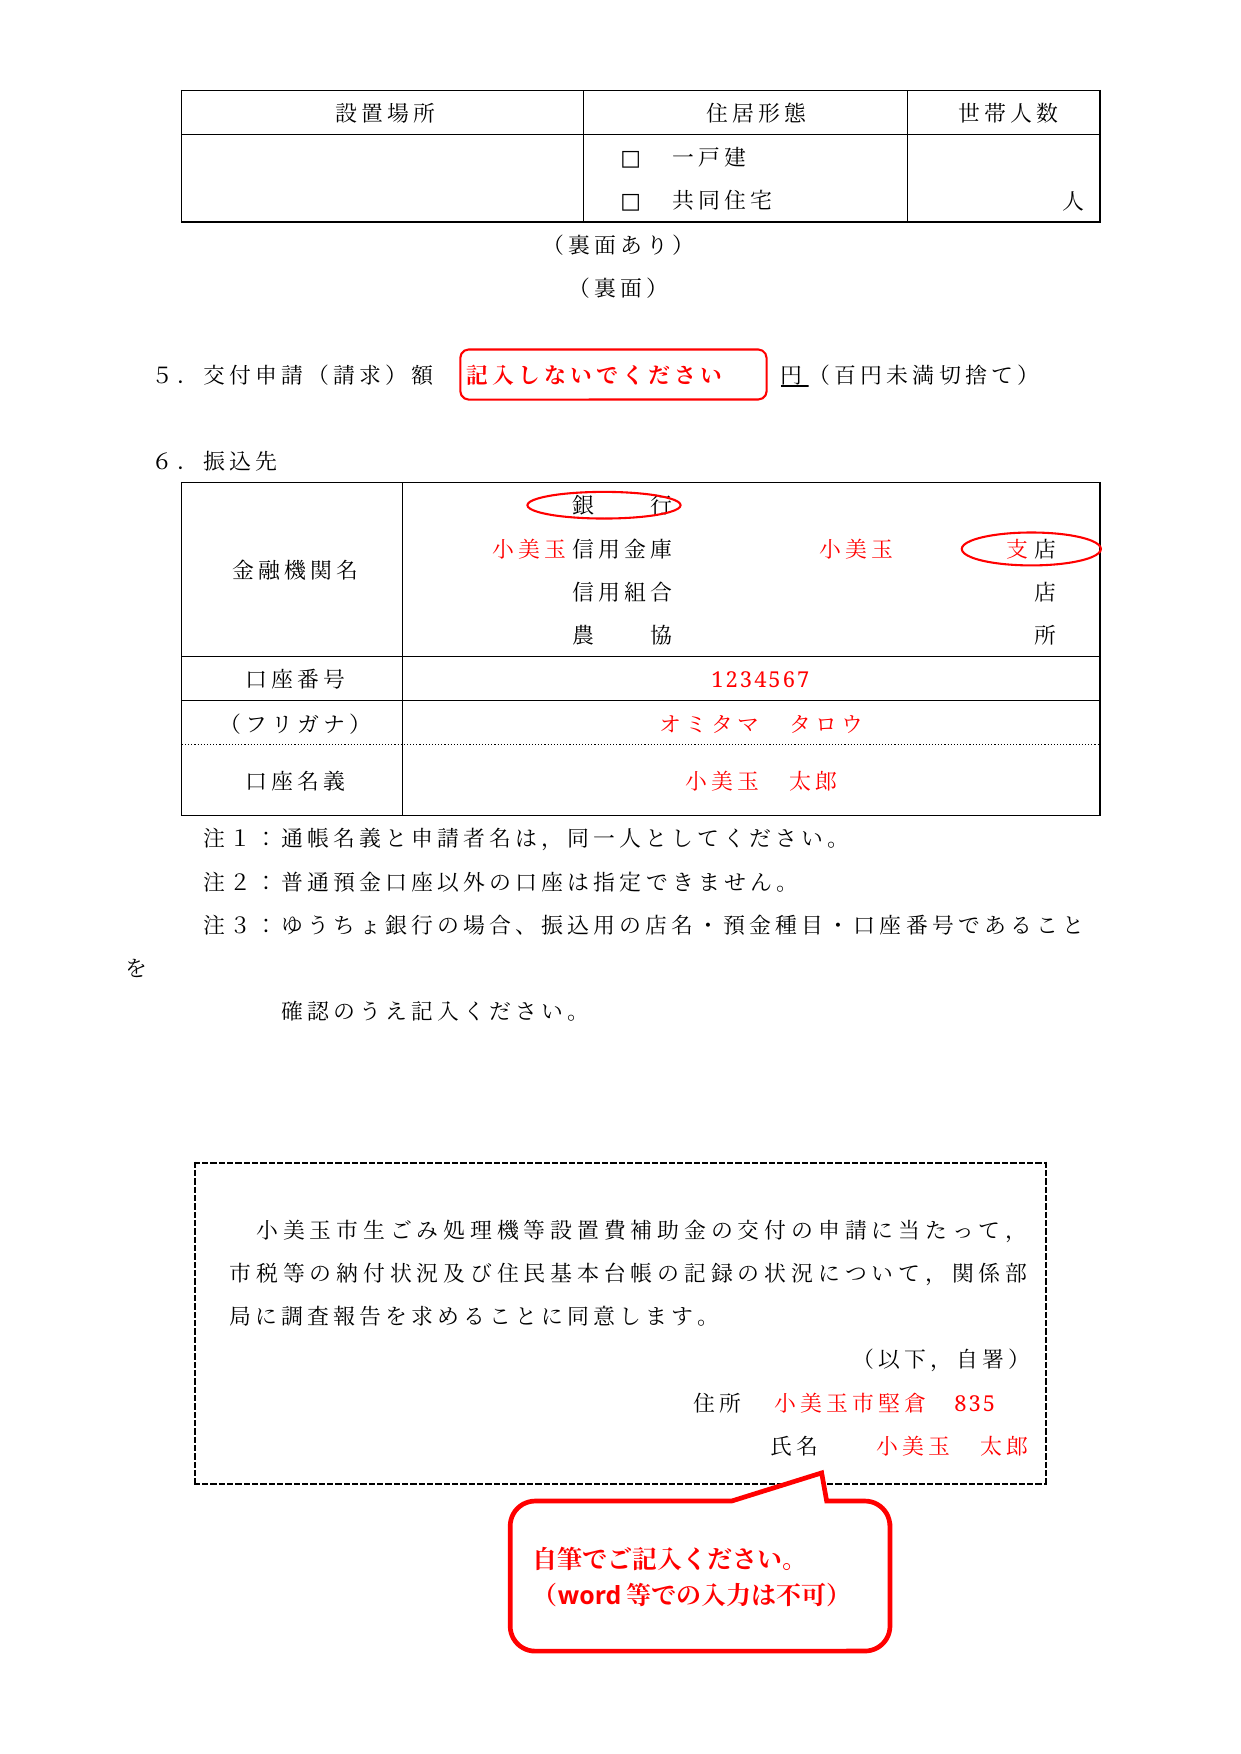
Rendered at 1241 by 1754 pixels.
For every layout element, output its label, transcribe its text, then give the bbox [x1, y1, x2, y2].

table_cell 人 [908, 135, 1099, 221]
table_header 住居形態 [584, 91, 907, 134]
text 注３：ゆうちょ銀行の場合、振込用の店名・預金種目・口座番号であることを [125, 902, 1091, 989]
table_header 金融機関名 [182, 483, 402, 656]
table_cell オミタマ タロウ [403, 701, 1099, 744]
table_cell [182, 135, 583, 221]
table_cell 口座名義 [182, 744, 402, 815]
table_cell 口座番号 [182, 657, 402, 700]
table_cell 1234567 [403, 657, 1099, 700]
table_header 設置場所 [182, 91, 583, 134]
table_header 小美玉市生ごみ処理機等設置費補助金の交付の申請に当たって，市税等の納付状況及び住民基本台帳の記録の状況について，関係部局に調査報告を求めることに同意します。 （以下，自署） 住所 小美玉市堅倉835 氏名 小美玉 太郎 [195, 1162, 1046, 1482]
table_header 銀 行 小美玉信用金庫 信用組合 農 協 [403, 483, 688, 656]
table_cell （フリガナ） [182, 701, 402, 744]
text 注１：通帳名義と申請者名は，同一人としてください。 [125, 816, 1091, 859]
text （裏面） [125, 266, 1115, 309]
table_cell 小美玉 太郎 [403, 744, 1099, 815]
table_header 世帯人数 [908, 91, 1099, 134]
text 確認のうえ記入ください。 [125, 989, 1091, 1032]
text ５．交付申請（請求）額 記入しないでください 円（百円未満切捨て） [767, 352, 1115, 395]
text （裏面あり） [125, 222, 1115, 266]
table_header 小美玉 支店 店 所 [688, 483, 1099, 656]
text 注２：普通預金口座以外の口座は指定できません。 [125, 859, 1091, 902]
table_cell □一戸建 □共同住宅 [584, 135, 907, 221]
text ６．振込先 [125, 439, 1115, 482]
text ５．交付申請（請求）額 記入しないでください 円（百円未満切捨て） [462, 352, 765, 395]
text ５．交付申請（請求）額 記入しないでください 円（百円未満切捨て） [125, 352, 460, 395]
